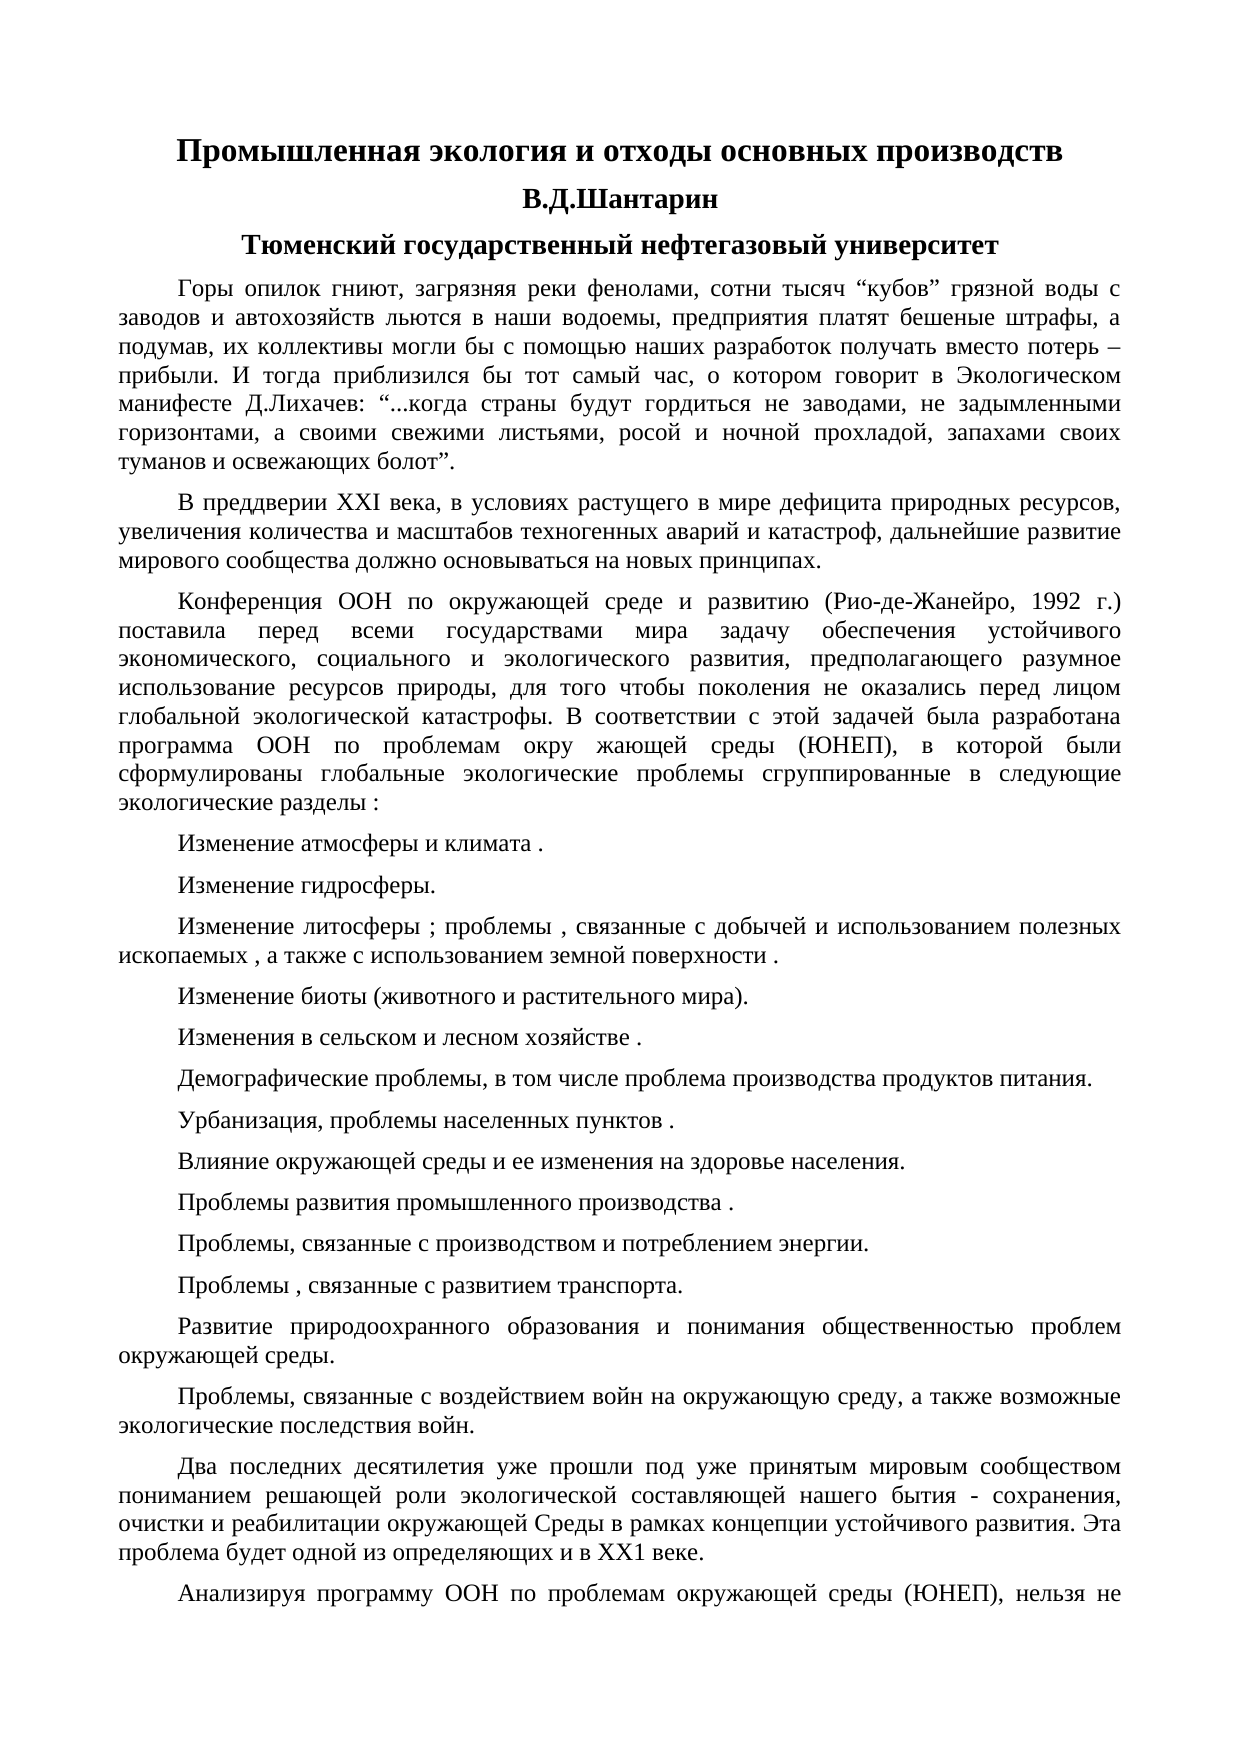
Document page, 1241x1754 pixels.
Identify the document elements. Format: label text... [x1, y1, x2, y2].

text Проблемы , связанные с развитием транспорта. [118, 1270, 1122, 1298]
text Два последних десятилетия уже прошли под уже принятым мировым сообществом пониманием решающей роли экологической составляющей нашего бытия - сохранения, очистки и реабилитации окружающей Среды в рамках концепции устойчивого развития. Эта проблема будет одной из определяющих и в ХХ1 веке. [118, 1451, 1122, 1566]
text Изменения в сельском и лесном хозяйстве . [118, 1022, 1122, 1051]
text Тюменский государственный нефтегазовый университет [118, 227, 1122, 261]
text Горы опилок гниют, загрязняя реки фенолами, сотни тысяч “кубов” грязной воды с заводов и автохозяйств льются в наши водоемы, предприятия платят бешеные штрафы, а подумав, их коллективы могли бы с помощью наших разработок получать вместо потерь – прибыли. И тогда приблизился бы тот самый час, о котором говорит в Экологическом манифесте Д.Лихачев: “...когда страны будут гордиться не заводами, не задымленными горизонтами, а своими свежими листьями, росой и ночной прохладой, запахами своих туманов и освежающих болот”. [118, 273, 1122, 475]
text Изменение атмосферы и климата . [118, 828, 1122, 857]
text В.Д.Шантарин [118, 181, 1122, 215]
text Промышленная экология и отходы основных производств [118, 131, 1122, 169]
text В преддверии XXI века, в условиях растущего в мире дефицита природных ресурсов, увеличения количества и масштабов техногенных аварий и катастроф, дальнейшие развитие мирового сообщества должно основываться на новых принципах. [118, 487, 1122, 573]
text Изменение биоты (животного и растительного мира). [118, 981, 1122, 1010]
text Проблемы, связанные с воздействием войн на окружающую среду, а также возможные экологические последствия войн. [118, 1381, 1122, 1438]
text Развитие природоохранного образования и понимания общественностью проблем окружающей среды. [118, 1311, 1122, 1368]
text Проблемы развития промышленного производства . [118, 1187, 1122, 1216]
text Проблемы, связанные с производством и потреблением энергии. [118, 1228, 1122, 1257]
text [118, 1578, 1122, 1607]
text Конференция ООН по окружающей среде и развитию (Рио-де-Жанейро, 1992 г.) поставила перед всеми государствами мира задачу обеспечения устойчивого экономического, социального и экологического развития, предполагающего разумное использование ресурсов природы, для того чтобы поколения не оказались перед лицом глобальной экологической катастрофы. В соответствии с этой задачей была разработана программа ООН по проблемам окру жающей среды (ЮНЕП), в которой были сформулированы глобальные экологические проблемы сгруппированные в следующие экологические разделы : [118, 586, 1122, 816]
text Урбанизация, проблемы населенных пунктов . [118, 1105, 1122, 1133]
text Изменение литосферы ; проблемы , связанные с добычей и использованием полезных ископаемых , а также с использованием земной поверхности . [118, 911, 1122, 968]
text Изменение гидросферы. [118, 870, 1122, 898]
text Демографические проблемы, в том числе проблема производства продуктов питания. [118, 1063, 1122, 1092]
text Влияние окружающей среды и ее изменения на здоровье населения. [118, 1146, 1122, 1175]
